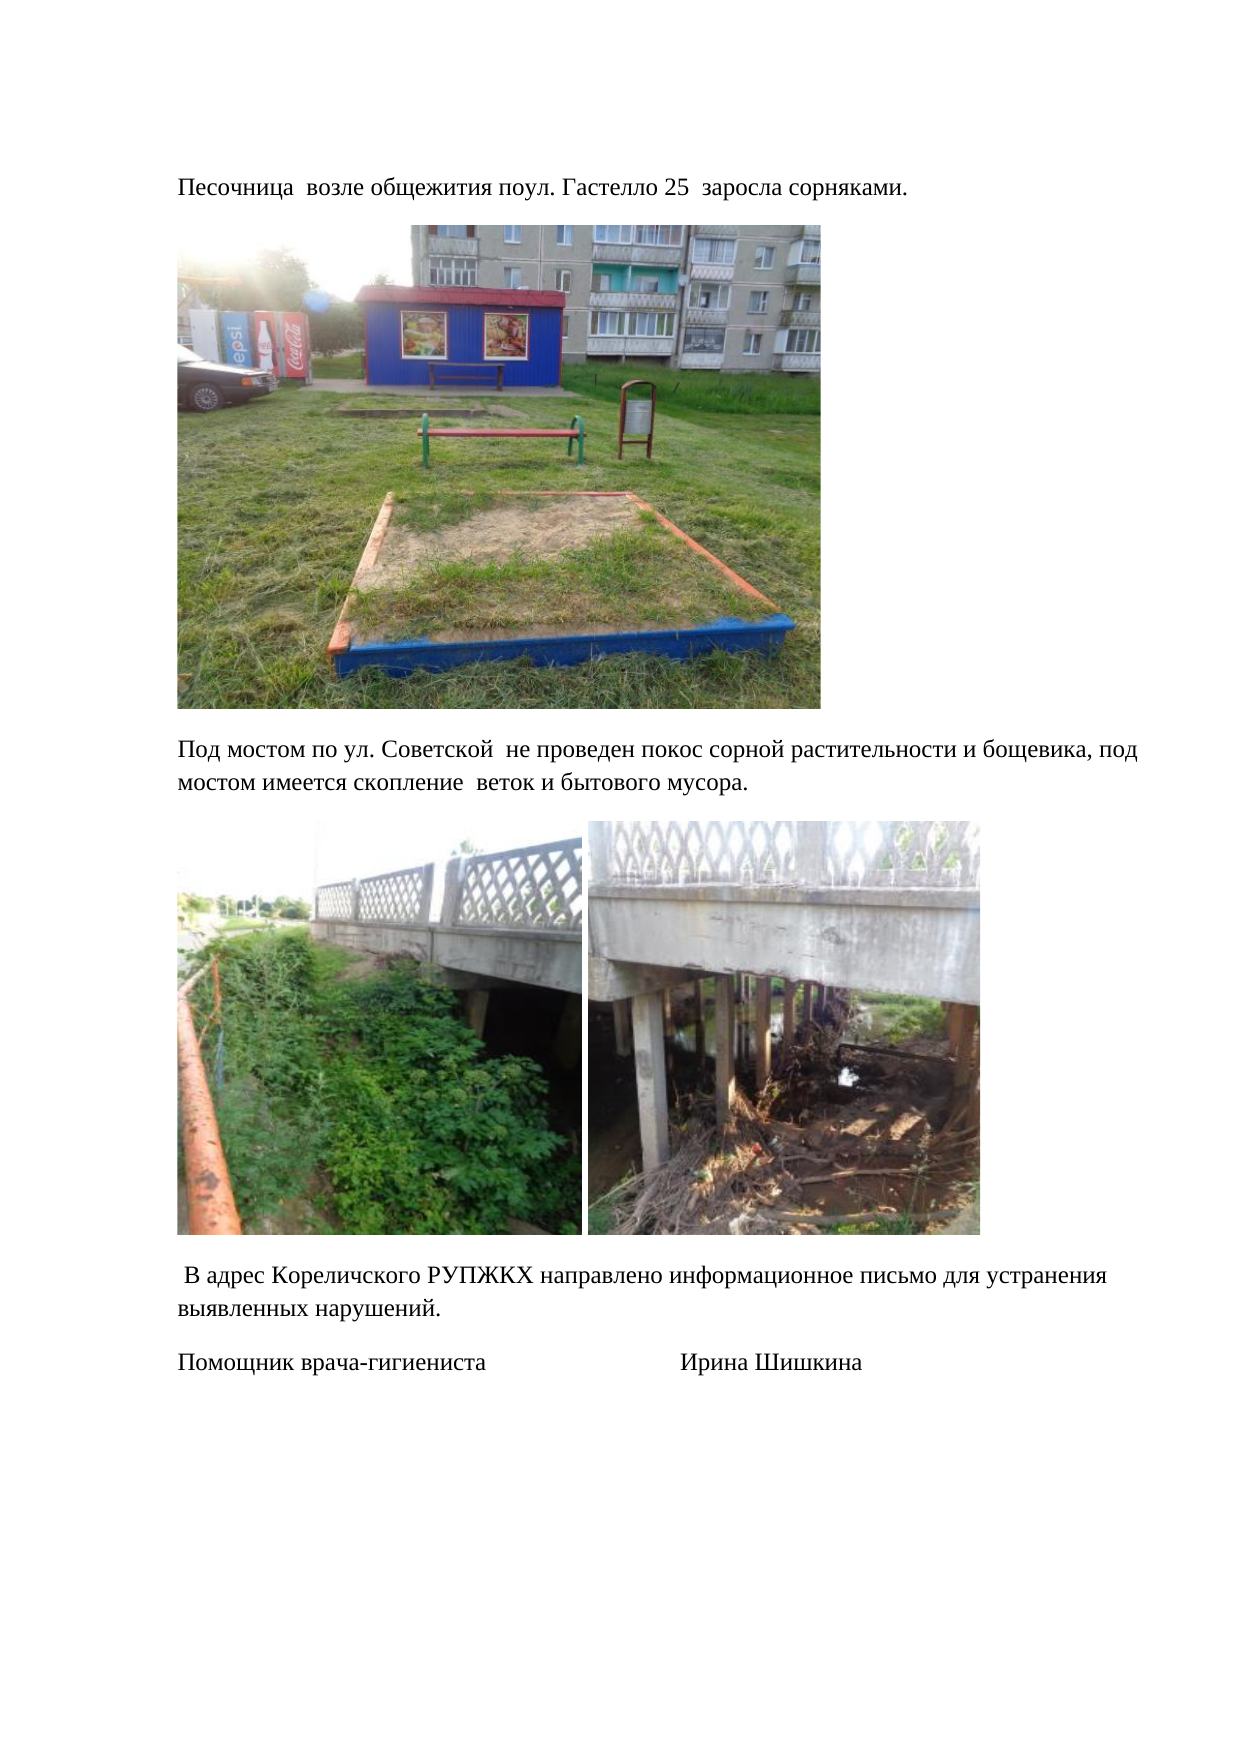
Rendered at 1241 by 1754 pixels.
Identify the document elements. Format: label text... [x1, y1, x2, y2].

picture [177, 225, 821, 709]
picture [177, 820, 582, 1235]
text Песочница возле общежития поул. Гастелло 25 заросла сорняками. [177, 172, 1152, 201]
text В адрес Кореличского РУПЖКХ направлено информационное письмо для устранения выявленных нарушений. [177, 1260, 1152, 1322]
text Помощник врача-гигиениста Ирина Шишкина [177, 1347, 1152, 1376]
text Под мостом по ул. Советской не проведен покос сорной растительности и бощевика, под мостом имеется скопление веток и бытового мусора. [177, 734, 1152, 795]
picture [588, 821, 981, 1235]
